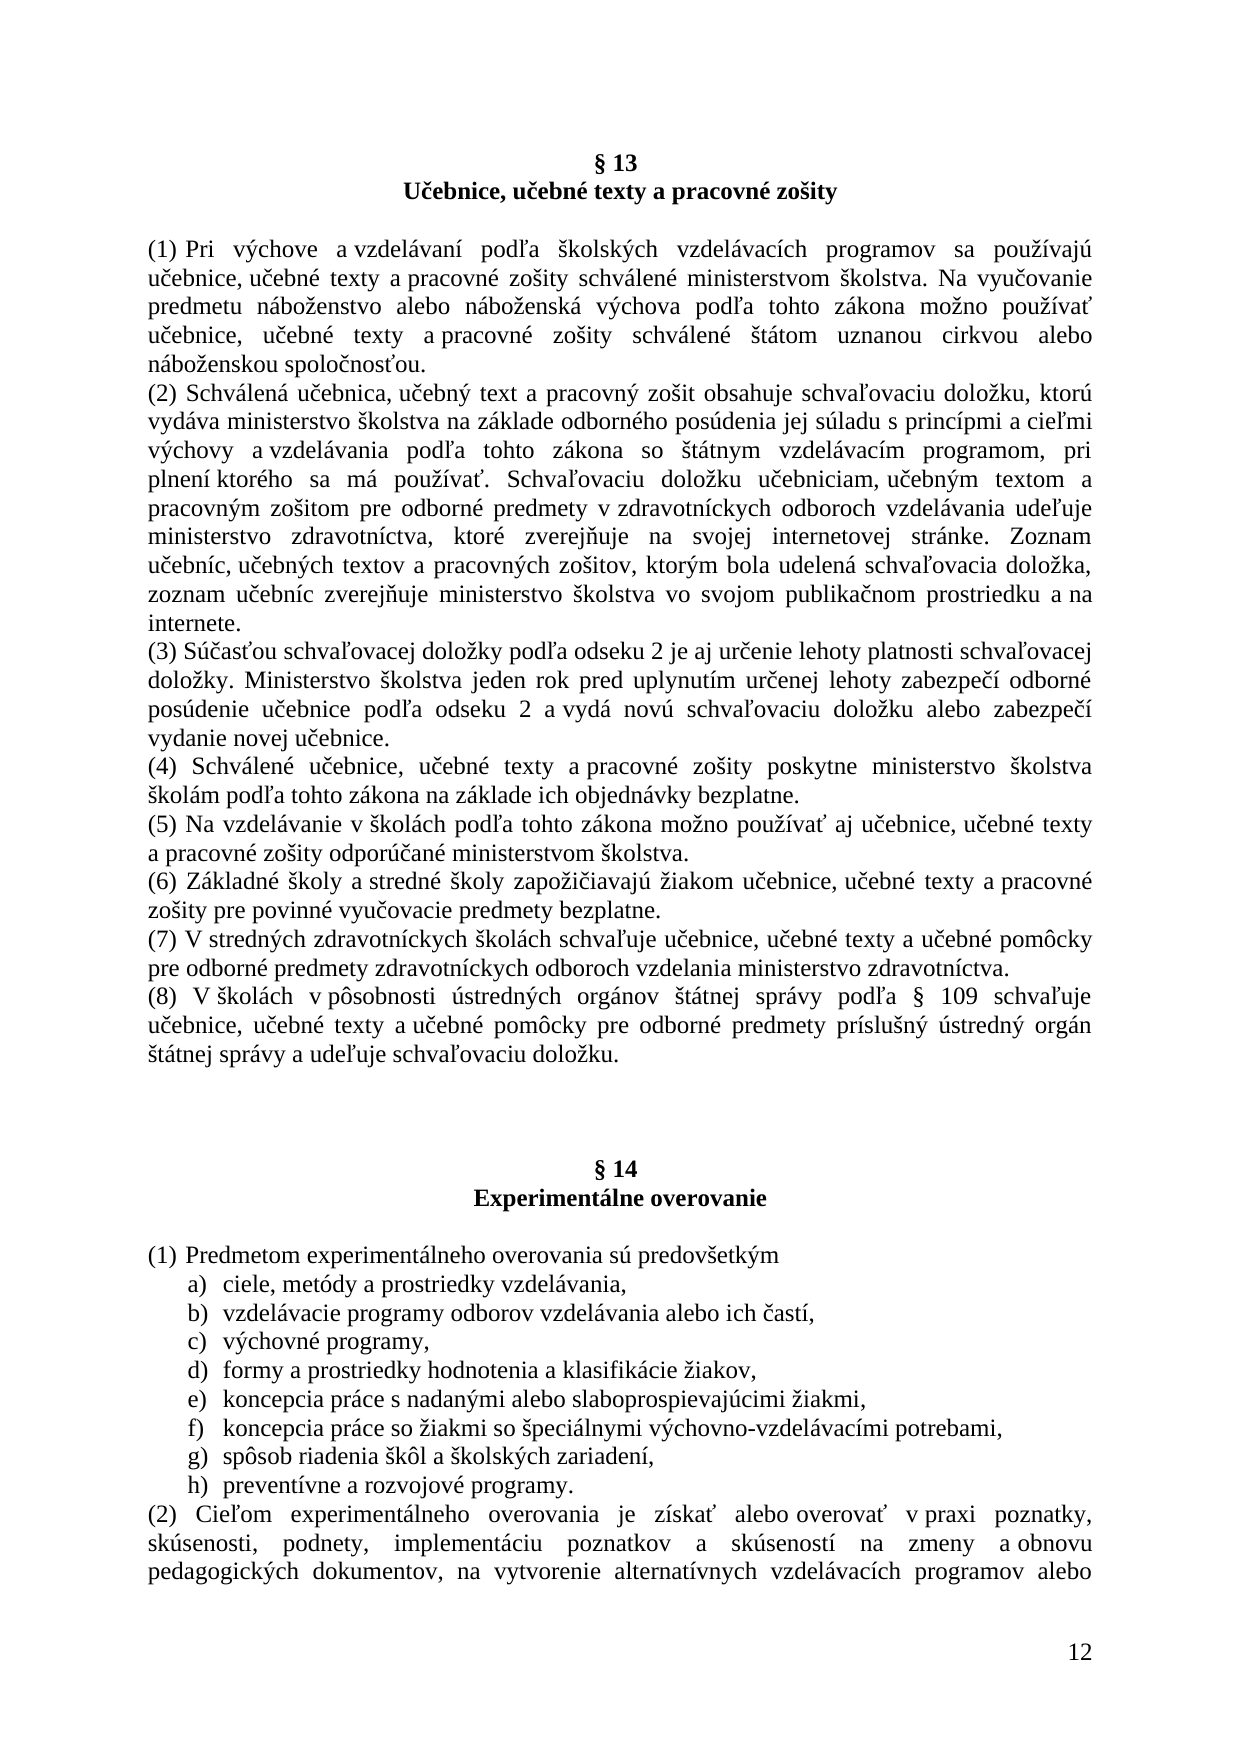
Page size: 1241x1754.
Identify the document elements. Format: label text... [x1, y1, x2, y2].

text (3) Súčasťou schvaľovacej doložky podľa odseku 2 je aj určenie lehoty platnosti schvaľovacej doložky. Ministerstvo školstva jeden rok pred uplynutím určenej lehoty zabezpečí odborné posúdenie učebnice podľa odseku 2 a vydá novú schvaľovaciu doložku alebo zabezpečí vydanie novej učebnice. [148, 636, 1092, 751]
subtitle Učebnice, učebné texty a pracovné zošity [148, 148, 1092, 205]
list Pri výchove a vzdelávaní podľa školských vzdelávacích programov sa používajú učebnice, učebné texty a pracovné zošity schválené ministerstvom školstva. Na vyučovanie predmetu náboženstvo alebo náboženská výchova podľa tohto zákona možno používať učebnice, učebné texty a pracovné zošity schválené štátom uznanou cirkvou alebo náboženskou spoločnosťou. [148, 234, 1092, 378]
list vzdelávacie programy odborov vzdelávania alebo ich častí, [187, 1298, 1092, 1326]
text (2) Schválená učebnica, učebný text a pracovný zošit obsahuje schvaľovaciu doložku, ktorú vydáva ministerstvo školstva na základe odborného posúdenia jej súladu s princípmi a cieľmi výchovy a vzdelávania podľa tohto zákona so štátnym vzdelávacím programom, pri plnení ktorého sa má používať. Schvaľovaciu doložku učebniciam, učebným textom a pracovným zošitom pre odborné predmety v zdravotníckych odboroch vzdelávania udeľuje ministerstvo zdravotníctva, ktoré zverejňuje na svojej internetovej stránke. Zoznam učebníc, učebných textov a pracovných zošitov, ktorým bola udelená schvaľovacia doložka, zoznam učebníc zverejňuje ministerstvo školstva vo svojom publikačnom prostriedku a na internete. [148, 378, 1092, 636]
list koncepcia práce s nadanými alebo slaboprospievajúcimi žiakmi, [187, 1384, 1092, 1413]
subtitle Experimentálne overovanie [148, 1154, 1092, 1211]
text (4) Schválené učebnice, učebné texty a pracovné zošity poskytne ministerstvo školstva školám podľa tohto zákona na základe ich objednávky bezplatne. [148, 751, 1092, 809]
list výchovné programy, [187, 1326, 1092, 1355]
text (6) Základné školy a stredné školy zapožičiavajú žiakom učebnice, učebné texty a pracovné zošity pre povinné vyučovacie predmety bezplatne. [148, 866, 1092, 924]
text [148, 1499, 1092, 1585]
text (7) V stredných zdravotníckych školách schvaľuje učebnice, učebné texty a učebné pomôcky pre odborné predmety zdravotníckych odboroch vzdelania ministerstvo zdravotníctva. [148, 924, 1092, 981]
list ciele, metódy a prostriedky vzdelávania, [187, 1269, 1092, 1298]
list Predmetom experimentálneho overovania sú predovšetkým [148, 1240, 1092, 1269]
list koncepcia práce so žiakmi so špeciálnymi výchovno-vzdelávacími potrebami, [187, 1413, 1092, 1441]
list formy a prostriedky hodnotenia a klasifikácie žiakov, [187, 1355, 1092, 1384]
list spôsob riadenia škôl a školských zariadení, [187, 1441, 1092, 1470]
text (5) Na vzdelávanie v školách podľa tohto zákona možno používať aj učebnice, učebné texty a pracovné zošity odporúčané ministerstvom školstva. [148, 809, 1092, 866]
text (8) V školách v pôsobnosti ústredných orgánov štátnej správy podľa § 109 schvaľuje učebnice, učebné texty a učebné pomôcky pre odborné predmety príslušný ústredný orgán štátnej správy a udeľuje schvaľovaciu doložku. [148, 981, 1092, 1068]
list preventívne a rozvojové programy. [187, 1470, 1092, 1499]
